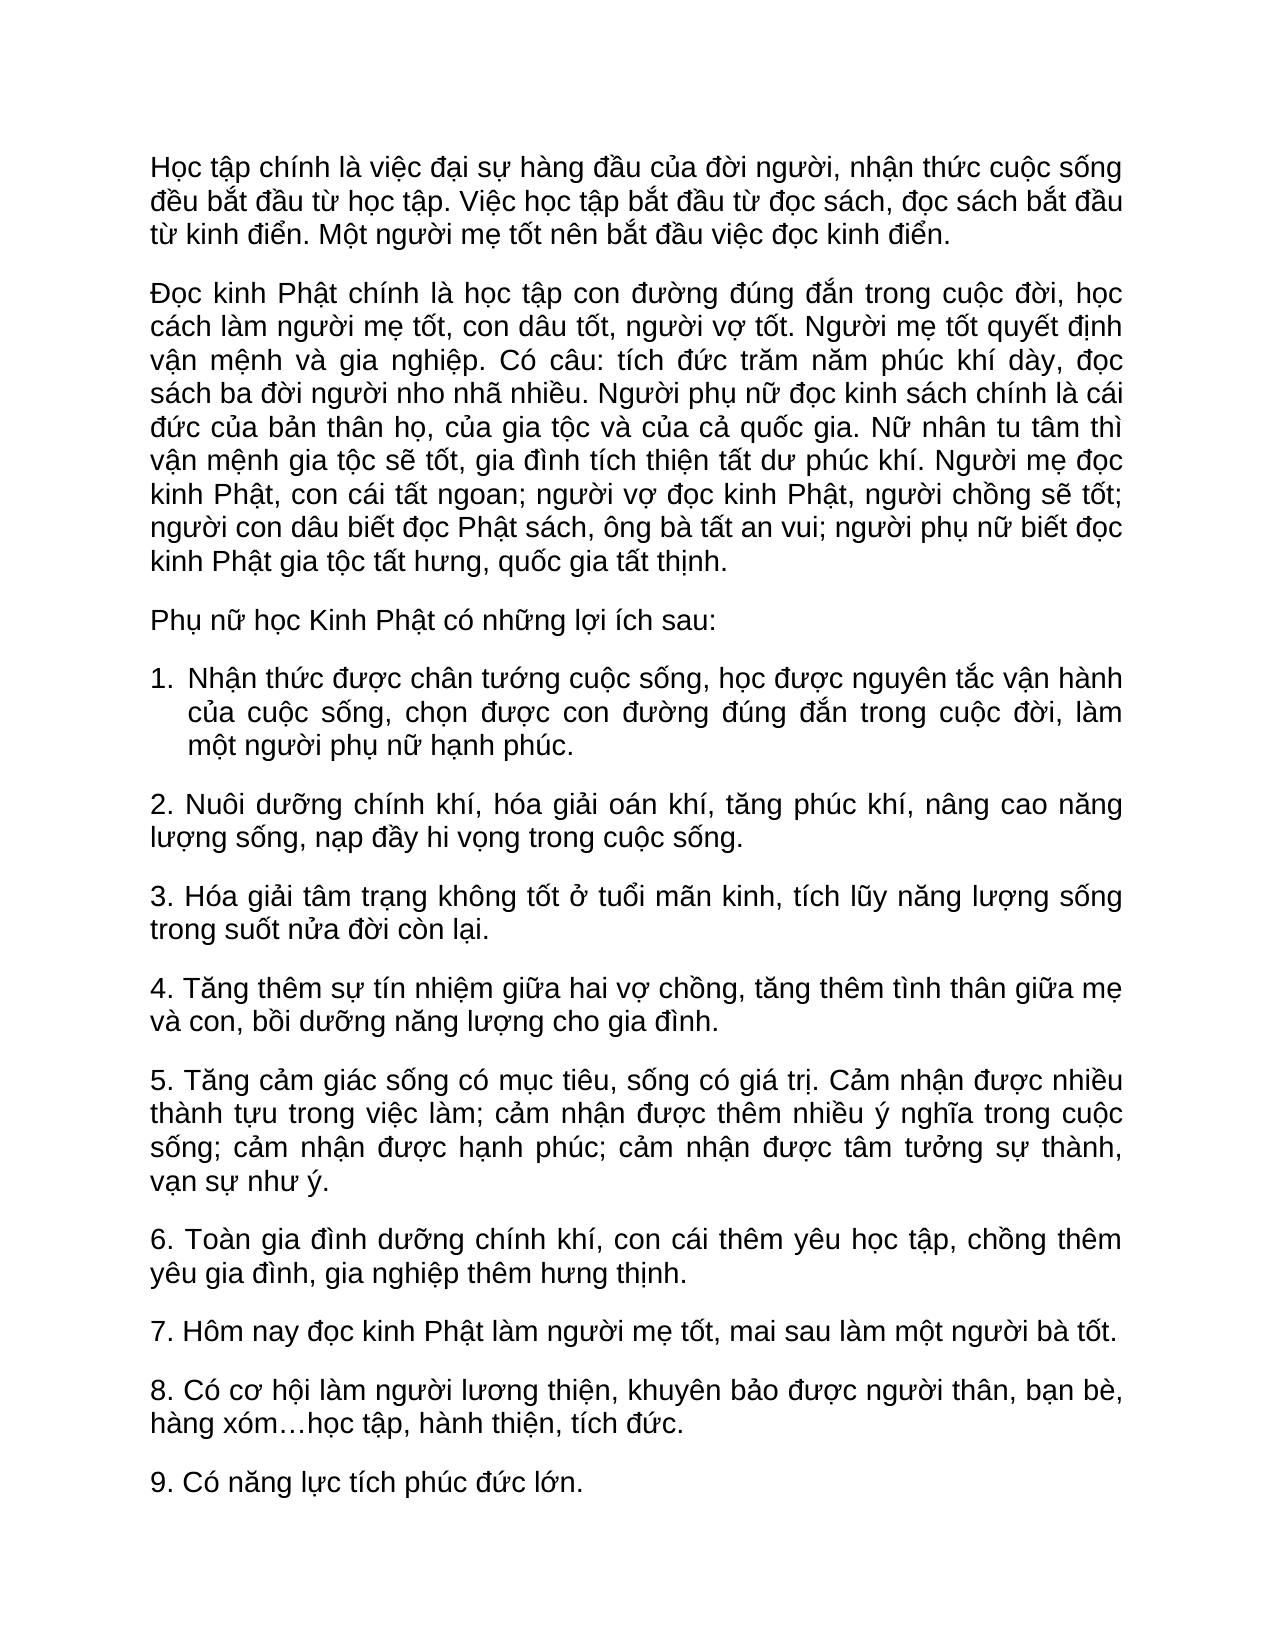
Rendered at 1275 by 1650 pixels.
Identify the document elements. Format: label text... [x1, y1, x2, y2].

text Học tập chính là việc đại sự hàng đầu của đời người, nhận thức cuộc sống đều bắt đầu từ học tập. Việc học tập bắt đầu từ đọc sách, đọc sách bắt đầu từ kinh điển. Một người mẹ tốt nên bắt đầu việc đọc kinh điển. [150, 150, 1125, 251]
text 6. Toàn gia đình dưỡng chính khí, con cái thêm yêu học tập, chồng thêm yêu gia đình, gia nghiệp thêm hưng thịnh. [150, 1222, 1125, 1289]
text Phụ nữ học Kinh Phật có những lợi ích sau: [150, 602, 1125, 636]
text Đọc kinh Phật chính là học tập con đường đúng đắn trong cuộc đời, học cách làm người mẹ tốt, con dâu tốt, người vợ tốt. Người mẹ tốt quyết định vận mệnh và gia nghiệp. Có câu: tích đức trăm năm phúc khí dày, đọc sách ba đời người nho nhã nhiều. Người phụ nữ đọc kinh sách chính là cái đức của bản thân họ, của gia tộc và của cả quốc gia. Nữ nhân tu tâm thì vận mệnh gia tộc sẽ tốt, gia đình tích thiện tất dư phúc khí. Người mẹ đọc kinh Phật, con cái tất ngoan; người vợ đọc kinh Phật, người chồng sẽ tốt; người con dâu biết đọc Phật sách, ông bà tất an vui; người phụ nữ biết đọc kinh Phật gia tộc tất hưng, quốc gia tất thịnh. [150, 276, 1125, 577]
text 8. Có cơ hội làm người lương thiện, khuyên bảo được người thân, bạn bè, hàng xóm…học tập, hành thiện, tích đức. [150, 1373, 1125, 1440]
list Nhận thức được chân tướng cuộc sống, học được nguyên tắc vận hành của cuộc sống, chọn được con đường đúng đắn trong cuộc đời, làm một người phụ nữ hạnh phúc. [150, 661, 1125, 762]
text 7. Hôm nay đọc kinh Phật làm người mẹ tốt, mai sau làm một người bà tốt. [150, 1314, 1125, 1348]
text 3. Hóa giải tâm trạng không tốt ở tuổi mãn kinh, tích lũy năng lượng sống trong suốt nửa đời còn lại. [150, 879, 1125, 946]
text 4. Tăng thêm sự tín nhiệm giữa hai vợ chồng, tăng thêm tình thân giữa mẹ và con, bồi dưỡng năng lượng cho gia đình. [150, 971, 1125, 1038]
text 2. Nuôi dưỡng chính khí, hóa giải oán khí, tăng phúc khí, nâng cao năng lượng sống, nạp đầy hi vọng trong cuộc sống. [150, 787, 1125, 854]
text 9. Có năng lực tích phúc đức lớn. [150, 1465, 1125, 1498]
text 5. Tăng cảm giác sống có mục tiêu, sống có giá trị. Cảm nhận được nhiều thành tựu trong việc làm; cảm nhận được thêm nhiều ý nghĩa trong cuộc sống; cảm nhận được hạnh phúc; cảm nhận được tâm tưởng sự thành, vạn sự như ý. [150, 1063, 1125, 1197]
